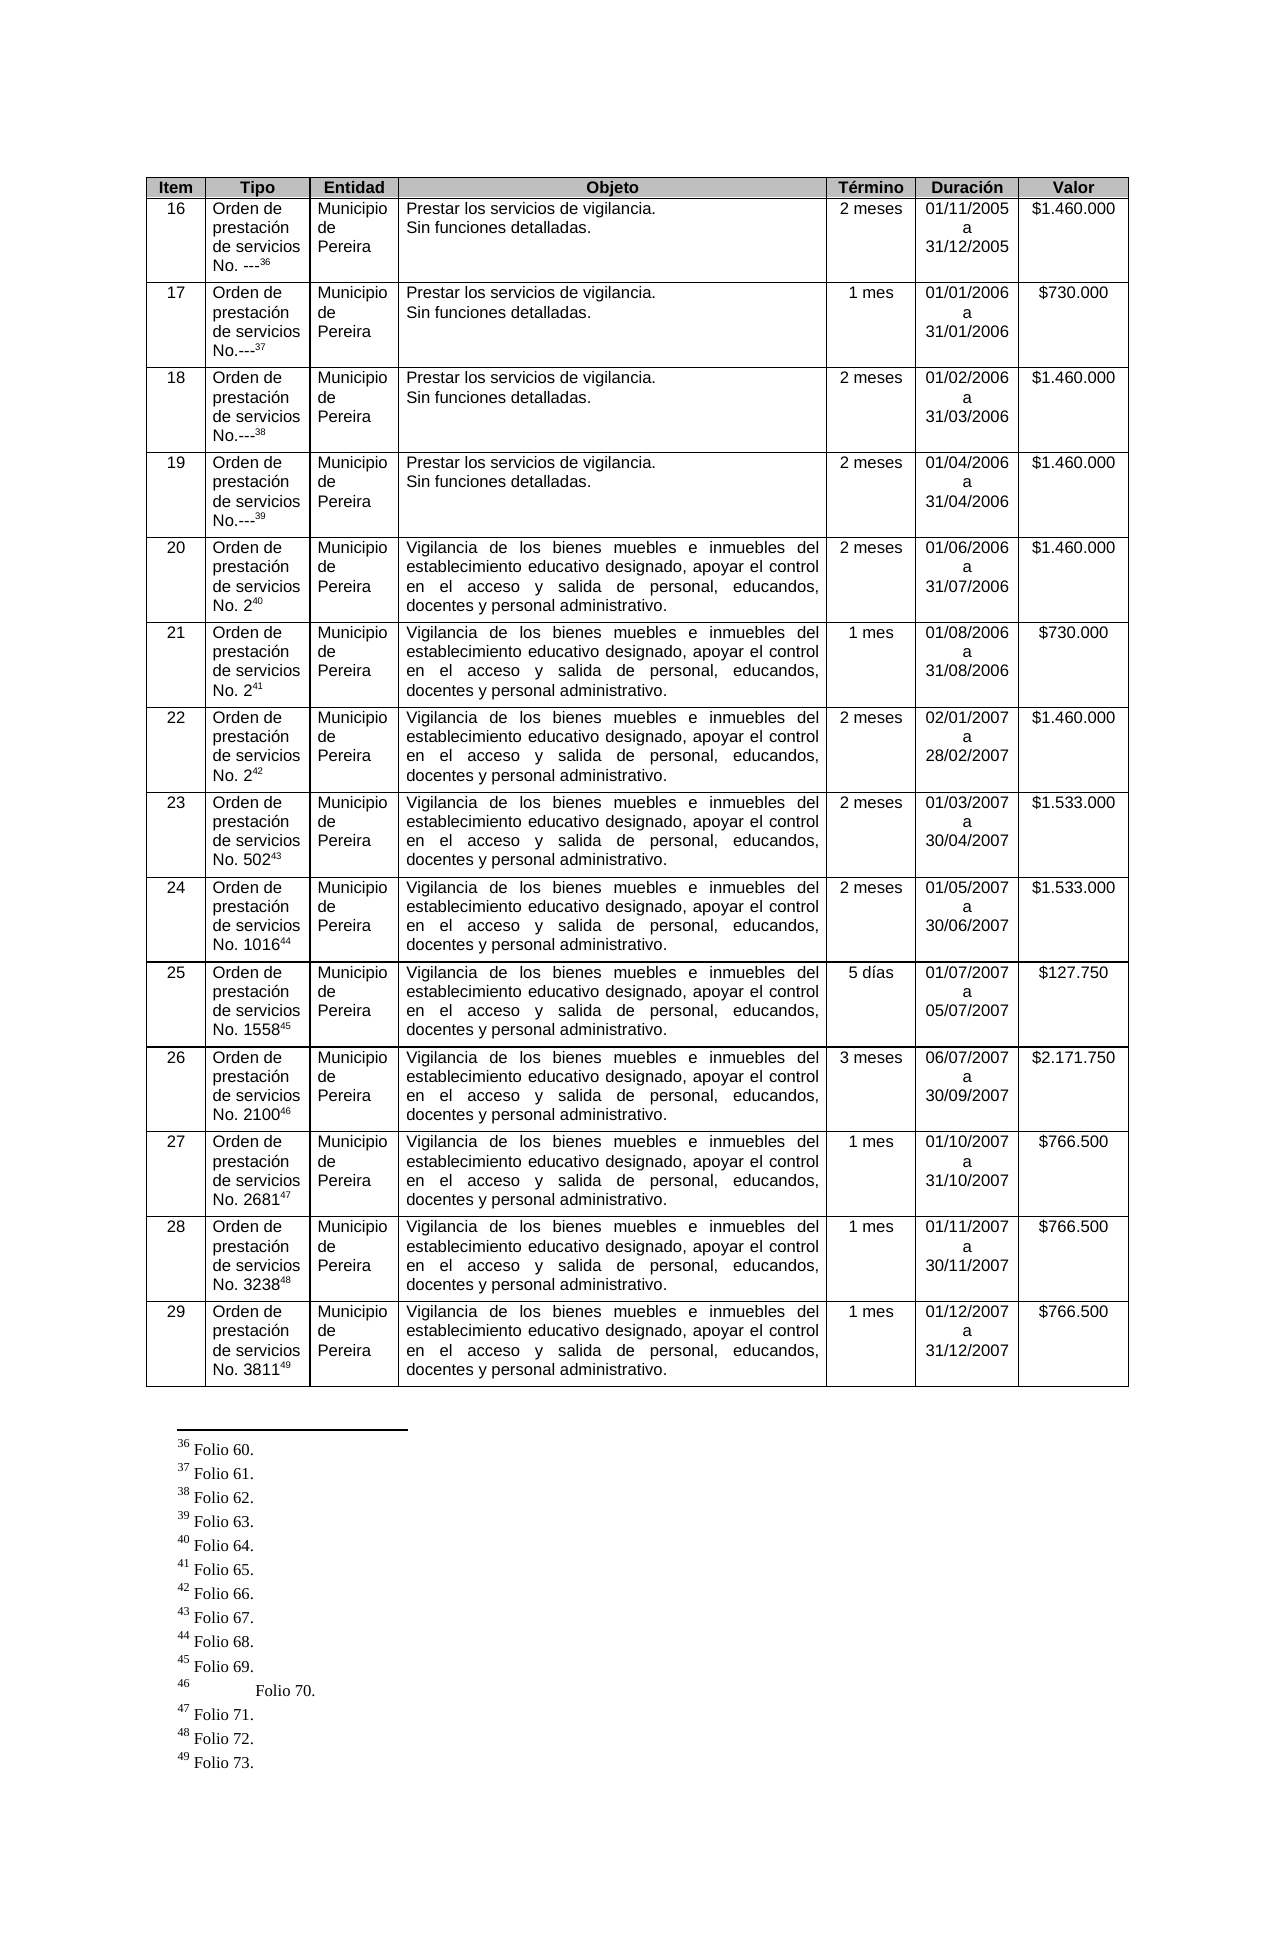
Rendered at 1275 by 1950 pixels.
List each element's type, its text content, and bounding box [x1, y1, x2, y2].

table_cell 02/01/2007 a 28/02/2007 [916, 708, 1018, 792]
table_header Item [147, 178, 205, 197]
table_cell 29 [147, 1302, 205, 1386]
table_cell Municipio de Pereira [311, 368, 398, 452]
table_cell Orden de prestación de servicios No.--- [206, 368, 309, 452]
table_cell 01/01/2006 a 31/01/2006 [916, 283, 1018, 367]
table_cell 22 [147, 708, 205, 792]
table_cell Orden de prestación de servicios No. 1016 [206, 878, 309, 961]
table_cell $1.460.000 [1019, 538, 1128, 622]
table_cell 01/06/2006 a 31/07/2006 [916, 538, 1018, 622]
table_cell Municipio de Pereira [311, 283, 398, 367]
table_cell 24 [147, 878, 205, 961]
table_cell $1.460.000 [1019, 199, 1128, 282]
table_cell 2 meses [827, 708, 915, 792]
table_cell 20 [147, 538, 205, 622]
table_header Entidad [311, 178, 398, 197]
table_cell 23 [147, 793, 205, 877]
table_header Duración [916, 178, 1018, 197]
table_cell $1.533.000 [1019, 878, 1128, 961]
table_cell 16 [147, 199, 205, 282]
table_cell Orden de prestación de servicios No. 2 [206, 708, 309, 792]
table_header Valor [1019, 178, 1128, 197]
table_cell $730.000 [1019, 283, 1128, 367]
table_cell Orden de prestación de servicios No. 502 [206, 793, 309, 877]
table_cell 01/03/2007 a 30/04/2007 [916, 793, 1018, 877]
table_cell Prestar los servicios de vigilancia. Sin funciones detalladas. [399, 283, 826, 367]
table_header Término [827, 178, 915, 197]
table_cell 01/10/2007 a 31/10/2007 [916, 1132, 1018, 1216]
table_cell 5 días [827, 963, 915, 1046]
table_cell $2.171.750 [1019, 1048, 1128, 1131]
table_cell Orden de prestación de servicios No. 3811 [206, 1302, 309, 1386]
table_cell $127.750 [1019, 963, 1128, 1046]
table_header Objeto [399, 178, 826, 197]
table_cell 27 [147, 1132, 205, 1216]
table_cell 2 meses [827, 368, 915, 452]
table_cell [399, 1302, 826, 1386]
table_cell $1.533.000 [1019, 793, 1128, 877]
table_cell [206, 199, 309, 282]
table_cell 28 [147, 1217, 205, 1301]
table_cell $1.460.000 [1019, 368, 1128, 452]
table_cell Municipio de Pereira [311, 453, 398, 537]
table_cell Orden de prestación de servicios No. 3238 [206, 1217, 309, 1301]
table_cell Municipio de Pereira [311, 1302, 398, 1386]
table_cell Municipio de Pereira [311, 538, 398, 622]
table_cell 2 meses [827, 199, 915, 282]
table_cell 01/04/2006 a 31/04/2006 [916, 453, 1018, 537]
table_cell $730.000 [1019, 623, 1128, 707]
table_cell $766.500 [1019, 1217, 1128, 1301]
table_cell Prestar los servicios de vigilancia. Sin funciones detalladas. [399, 453, 826, 537]
table_cell Municipio de Pereira [311, 1132, 398, 1216]
table_cell Municipio de Pereira [311, 1048, 398, 1131]
table_cell $766.500 [1019, 1302, 1128, 1386]
table_cell 3 meses [827, 1048, 915, 1131]
table_cell 01/05/2007 a 30/06/2007 [916, 878, 1018, 961]
table_cell 2 meses [827, 793, 915, 877]
table_cell 1 mes [827, 1302, 915, 1386]
table_cell Orden de prestación de servicios No.--- [206, 283, 309, 367]
table_cell 2 meses [827, 453, 915, 537]
table_cell 1 mes [827, 283, 915, 367]
table_cell 01/08/2006 a 31/08/2006 [916, 623, 1018, 707]
table_cell 01/11/2005 a 31/12/2005 [916, 199, 1018, 282]
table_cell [399, 199, 826, 282]
table_cell Municipio de Pereira [311, 1217, 398, 1301]
table_cell Municipio de Pereira [311, 708, 398, 792]
table_cell 1 mes [827, 623, 915, 707]
table_cell 17 [147, 283, 205, 367]
table_cell 06/07/2007 a 30/09/2007 [916, 1048, 1018, 1131]
table_cell Orden de prestación de servicios No. 1558 [206, 963, 309, 1046]
table_cell Orden de prestación de servicios No. 2681 [206, 1132, 309, 1216]
table_cell Orden de prestación de servicios No. 2 [206, 538, 309, 622]
table_cell 01/02/2006 a 31/03/2006 [916, 368, 1018, 452]
table_cell Municipio de Pereira [311, 793, 398, 877]
table_cell 25 [147, 963, 205, 1046]
table_cell Orden de prestación de servicios No. 2100 [206, 1048, 309, 1131]
table_cell 19 [147, 453, 205, 537]
table_cell $766.500 [1019, 1132, 1128, 1216]
table_cell Orden de prestación de servicios No.--- [206, 453, 309, 537]
table_cell 1 mes [827, 1132, 915, 1216]
table_cell 01/07/2007 a 05/07/2007 [916, 963, 1018, 1046]
table_cell Prestar los servicios de vigilancia. Sin funciones detalladas. [399, 368, 826, 452]
table_cell 26 [147, 1048, 205, 1131]
table_cell 18 [147, 368, 205, 452]
table_cell 2 meses [827, 538, 915, 622]
table_cell 01/12/2007 a 31/12/2007 [916, 1302, 1018, 1386]
table_cell $1.460.000 [1019, 708, 1128, 792]
table_cell 21 [147, 623, 205, 707]
table_header Tipo [206, 178, 309, 197]
table_cell Municipio de Pereira [311, 963, 398, 1046]
table_cell Orden de prestación de servicios No. 2 [206, 623, 309, 707]
table_cell 1 mes [827, 1217, 915, 1301]
table_cell Municipio de Pereira [311, 623, 398, 707]
table_cell Municipio de Pereira [311, 199, 398, 282]
table_cell 2 meses [827, 878, 915, 961]
table_cell $1.460.000 [1019, 453, 1128, 537]
table_cell 01/11/2007 a 30/11/2007 [916, 1217, 1018, 1301]
table_cell Municipio de Pereira [311, 878, 398, 961]
